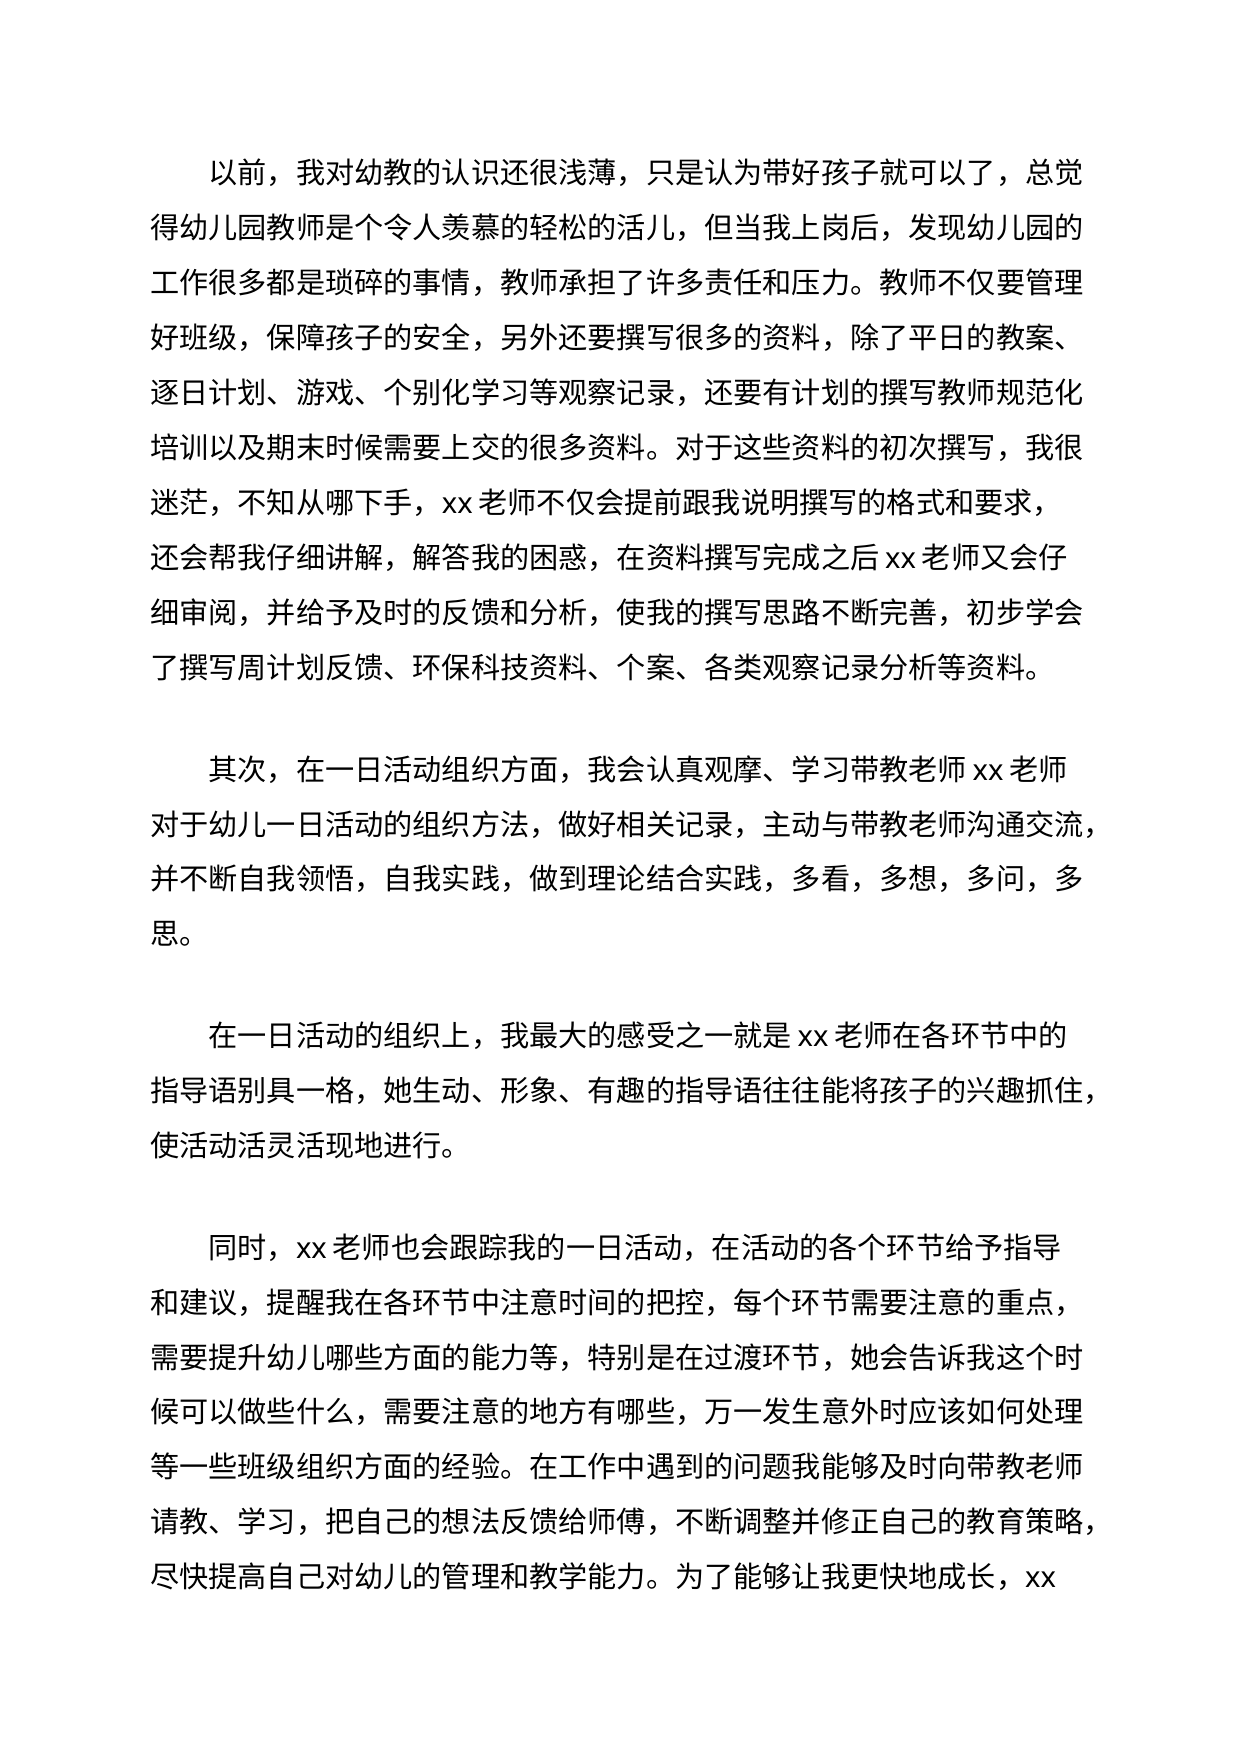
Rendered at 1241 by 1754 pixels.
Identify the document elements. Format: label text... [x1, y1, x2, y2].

text 以前，我对幼教的认识还很浅薄，只是认为带好孩子就可以了，总觉得幼儿园教师是个令人羡慕的轻松的活儿，但当我上岗后，发现幼儿园的工作很多都是琐碎的事情，教师承担了许多责任和压力。教师不仅要管理好班级，保障孩子的安全，另外还要撰写很多的资料，除了平日的教案、逐日计划、游戏、个别化学习等观察记录，还要有计划的撰写教师规范化培训以及期末时候需要上交的很多资料。对于这些资料的初次撰写，我很迷茫，不知从哪下手，xx老师不仅会提前跟我说明撰写的格式和要求，还会帮我仔细讲解，解答我的困惑，在资料撰写完成之后xx老师又会仔细审阅，并给予及时的反馈和分析，使我的撰写思路不断完善，初步学会了撰写周计划反馈、环保科技资料、个案、各类观察记录分析等资料。 [150, 150, 1090, 687]
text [150, 1224, 1090, 1596]
text 在一日活动的组织上，我最大的感受之一就是xx老师在各环节中的指导语别具一格，她生动、形象、有趣的指导语往往能将孩子的兴趣抓住，使活动活灵活现地进行。 [150, 1013, 1090, 1165]
text 其次，在一日活动组织方面，我会认真观摩、学习带教老师xx老师对于幼儿一日活动的组织方法，做好相关记录，主动与带教老师沟通交流，并不断自我领悟，自我实践，做到理论结合实践，多看，多想，多问，多思。 [150, 746, 1090, 953]
